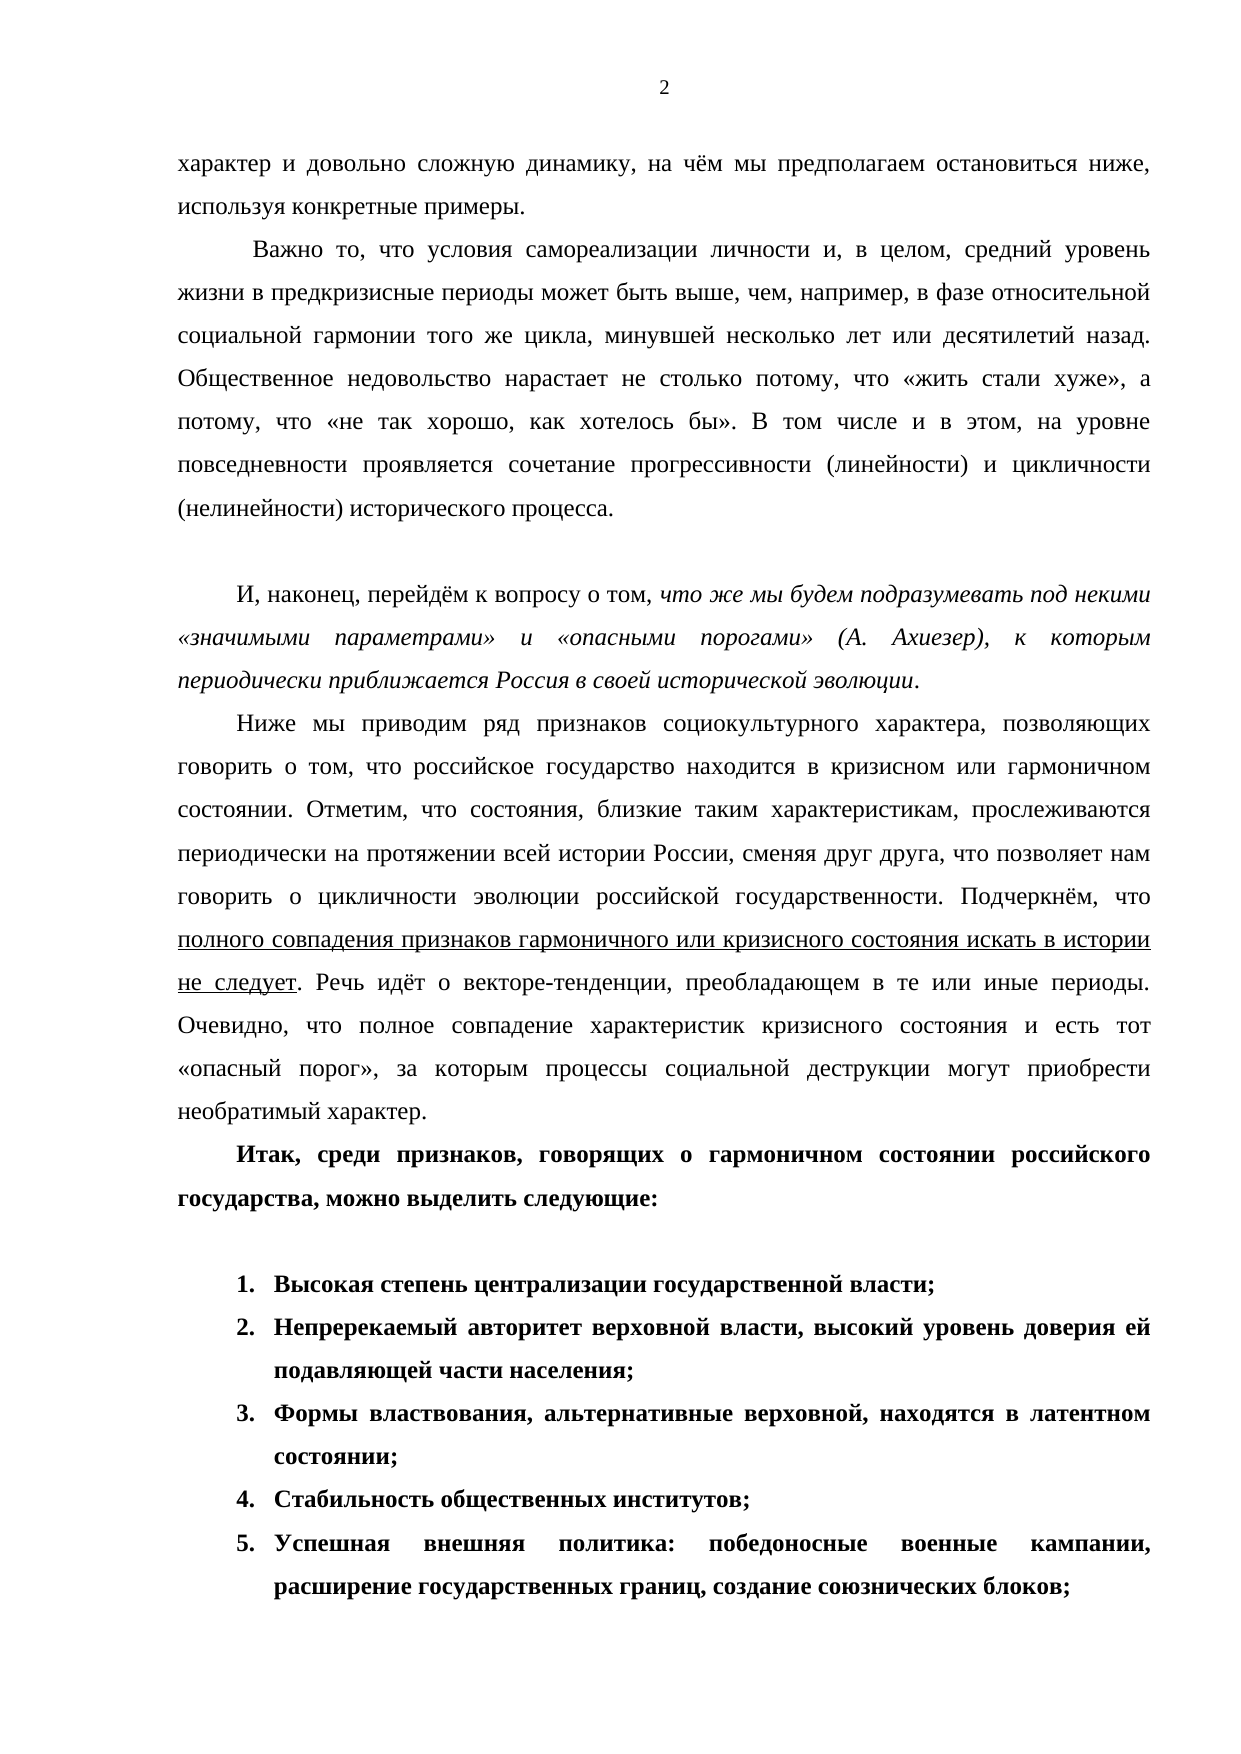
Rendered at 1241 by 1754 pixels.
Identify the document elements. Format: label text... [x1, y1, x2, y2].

list Высокая степень централизации государственной власти; [236, 1269, 1152, 1298]
list Стабильность общественных институтов; [236, 1484, 1152, 1513]
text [177, 148, 1152, 219]
list Формы властвования, альтернативные верховной, находятся в латентном состоянии; [236, 1398, 1152, 1470]
text Важно то, что условия самореализации личности и, в целом, средний уровень жизни в предкризисные периоды может быть выше, чем, например, в фазе относительной социальной гармонии того же цикла, минувшей несколько лет или десятилетий назад. Общественное недовольство нарастает не столько потому, что «жить стали хуже», а потому, что «не так хорошо, как хотелось бы». В том числе и в этом, на уровне повседневности проявляется сочетание прогрессивности (линейности) и цикличности (нелинейности) исторического процесса. [177, 234, 1152, 521]
text Ниже мы приводим ряд признаков социокультурного характера, позволяющих говорить о том, что российское государство находится в кризисном или гармоничном состоянии. Отметим, что состояния, близкие таким характеристикам, прослеживаются периодически на протяжении всей истории России, сменяя друг друга, что позволяет нам говорить о цикличности эволюции российской государственности. Подчеркнём, что полного совпадения признаков гармоничного или кризисного состояния искать в истории не следует. Речь идёт о векторе-тенденции, преобладающем в те или иные периоды. Очевидно, что полное совпадение характеристик кризисного состояния и есть тот «опасный порог», за которым процессы социальной деструкции могут приобрести необратимый характер. [177, 708, 1152, 1125]
text И, наконец, перейдём к вопросу о том, что же мы будем подразумевать под некими «значимыми параметрами» и «опасными порогами» (А. Ахиезер), к которым периодически приближается Россия в своей исторической эволюции. [177, 579, 1152, 694]
list Непререкаемый авторитет верховной власти, высокий уровень доверия ей подавляющей части населения; [236, 1312, 1152, 1384]
list Успешная внешняя политика: победоносные военные кампании, расширение государственных границ, создание союзнических блоков; [236, 1528, 1152, 1599]
text Итак, среди признаков, говорящих о гармоничном состоянии российского государства, можно выделить следующие: [177, 1139, 1152, 1211]
